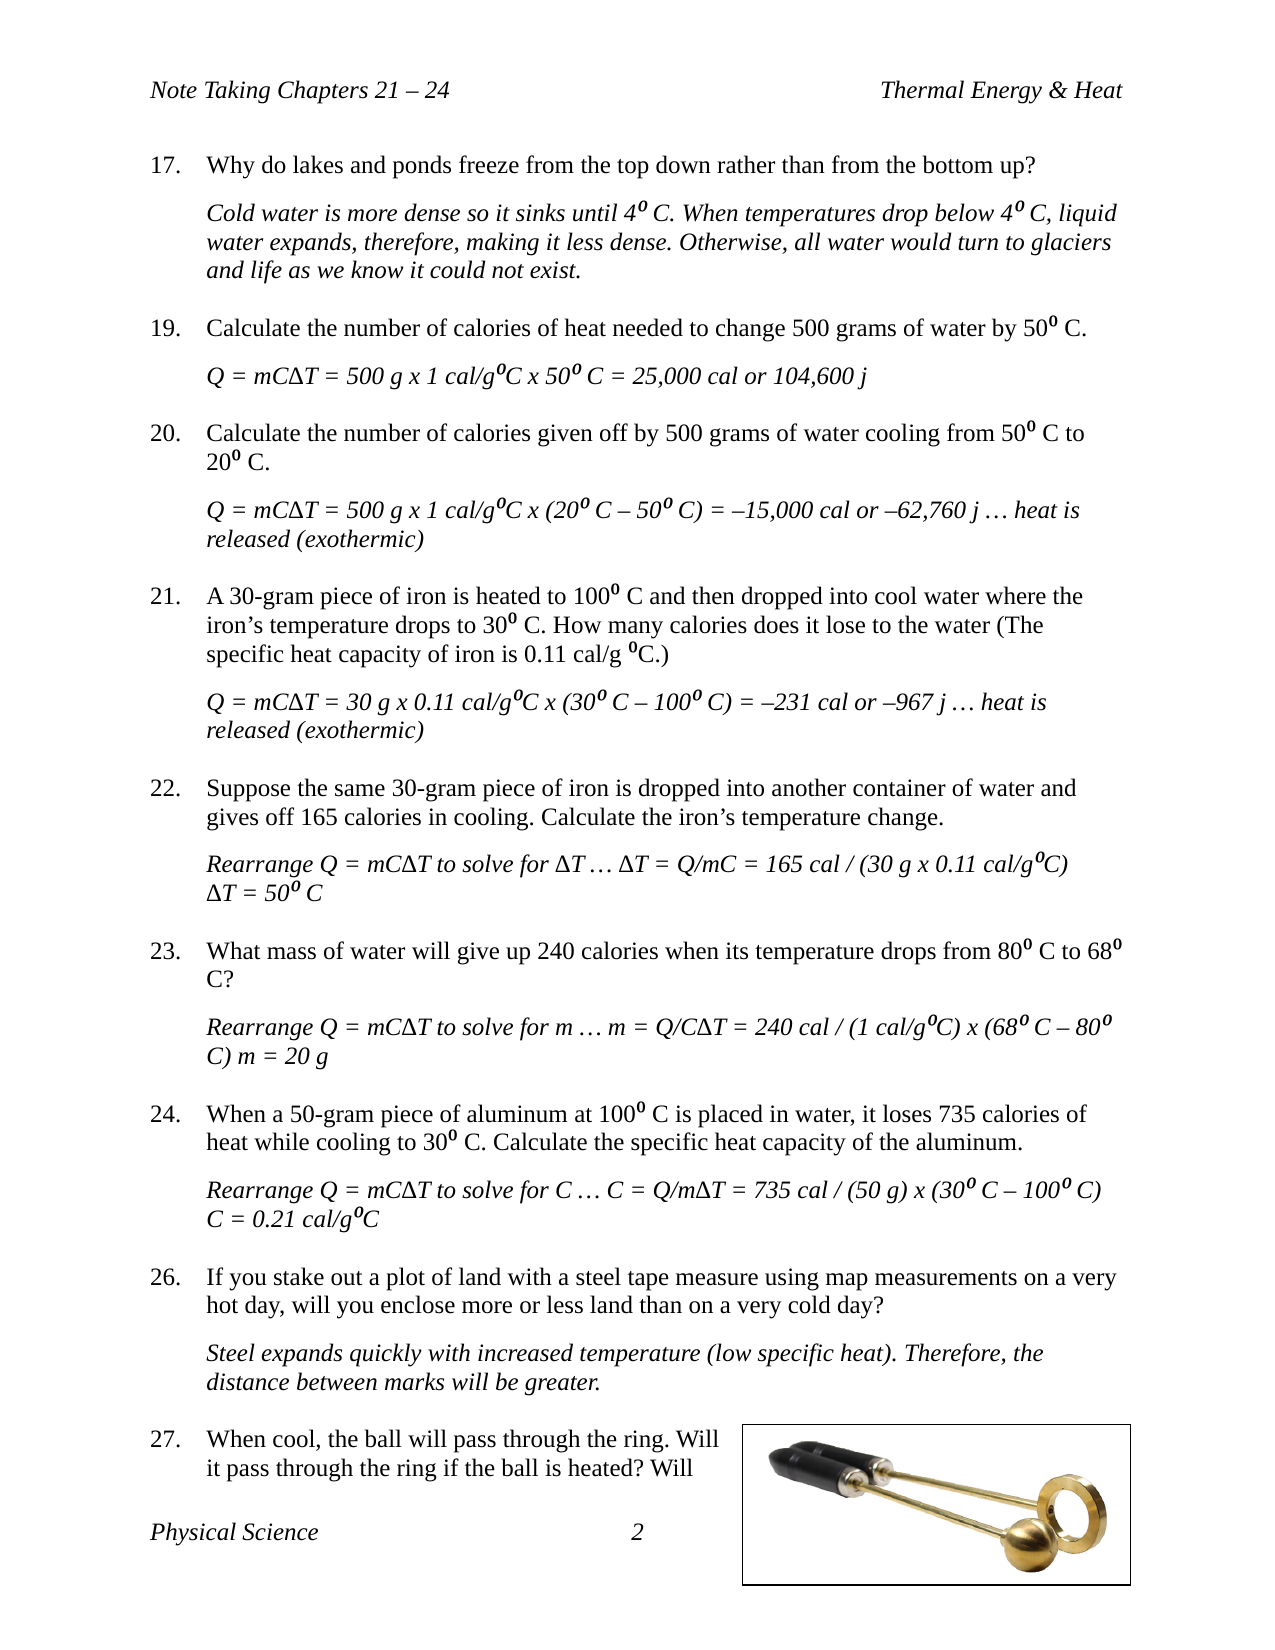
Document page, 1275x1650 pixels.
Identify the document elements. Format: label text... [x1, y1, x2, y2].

text Steel expands quickly with increased temperature (low specific heat). Therefore, the distance between marks will be greater. [206, 1338, 1125, 1396]
text Rearrange Q = mC∆T to solve for ∆T … ∆T = Q/mC = 165 cal / (30 g x 0.11 cal/g⁰C) [206, 849, 1125, 878]
text Rearrange Q = mC∆T to solve for m … m = Q/C∆T = 240 cal / (1 cal/g⁰C) x (68⁰ C – 80⁰ C) m = 20 g [206, 1012, 1144, 1070]
text C = 0.21 cal/g⁰C [206, 1204, 1144, 1233]
text Rearrange Q = mC∆T to solve for C … C = Q/m∆T = 735 cal / (50 g) x (30⁰ C – 100⁰ C) [206, 1175, 1144, 1204]
text 19. Calculate the number of calories of heat needed to change 500 grams of water by 50⁰ C. [150, 313, 1125, 342]
text ∆T = 50⁰ C [206, 878, 1125, 907]
text Cold water is more dense so it sinks until 4⁰ C. When temperatures drop below 4⁰ C, liquid water expands, therefore, making it less dense. Otherwise, all water would turn to glaciers and life as we know it could not exist. [206, 198, 1125, 284]
picture [757, 1432, 1113, 1578]
text 24. When a 50-gram piece of aluminum at 100⁰ C is placed in water, it loses 735 calories of heat while cooling to 30⁰ C. Calculate the specific heat capacity of the aluminum. [150, 1099, 1125, 1156]
text Q = mC∆T = 500 g x 1 cal/g⁰C x 50⁰ C = 25,000 cal or 104,600 j [206, 361, 1125, 389]
text 23. What mass of water will give up 240 calories when its temperature drops from 80⁰ C to 68⁰ C? [150, 936, 1125, 993]
text 22. Suppose the same 30-gram piece of iron is dropped into another container of water and gives off 165 calories in cooling. Calculate the iron’s temperature change. [150, 773, 1125, 830]
text 21. A 30-gram piece of iron is heated to 100⁰ C and then dropped into cool water where the iron’s temperature drops to 30⁰ C. How many calories does it lose to the water (The specific heat capacity of iron is 0.11 cal/g ⁰C.) [150, 581, 1125, 667]
text Q = mC∆T = 30 g x 0.11 cal/g⁰C x (30⁰ C – 100⁰ C) = –231 cal or –967 j … heat is released (exothermic) [206, 687, 1125, 744]
text 26. If you stake out a plot of land with a steel tape measure using map measurements on a very hot day, will you enclose more or less land than on a very cold day? [150, 1262, 1125, 1319]
text 20. Calculate the number of calories given off by 500 grams of water cooling from 50⁰ C to 20⁰ C. [150, 418, 1125, 476]
text Q = mC∆T = 500 g x 1 cal/g⁰C x (20⁰ C – 50⁰ C) = –15,000 cal or –62,760 j … heat is released (exothermic) [206, 495, 1125, 552]
text 17. Why do lakes and ponds freeze from the top down rather than from the bottom up? [150, 150, 1125, 179]
